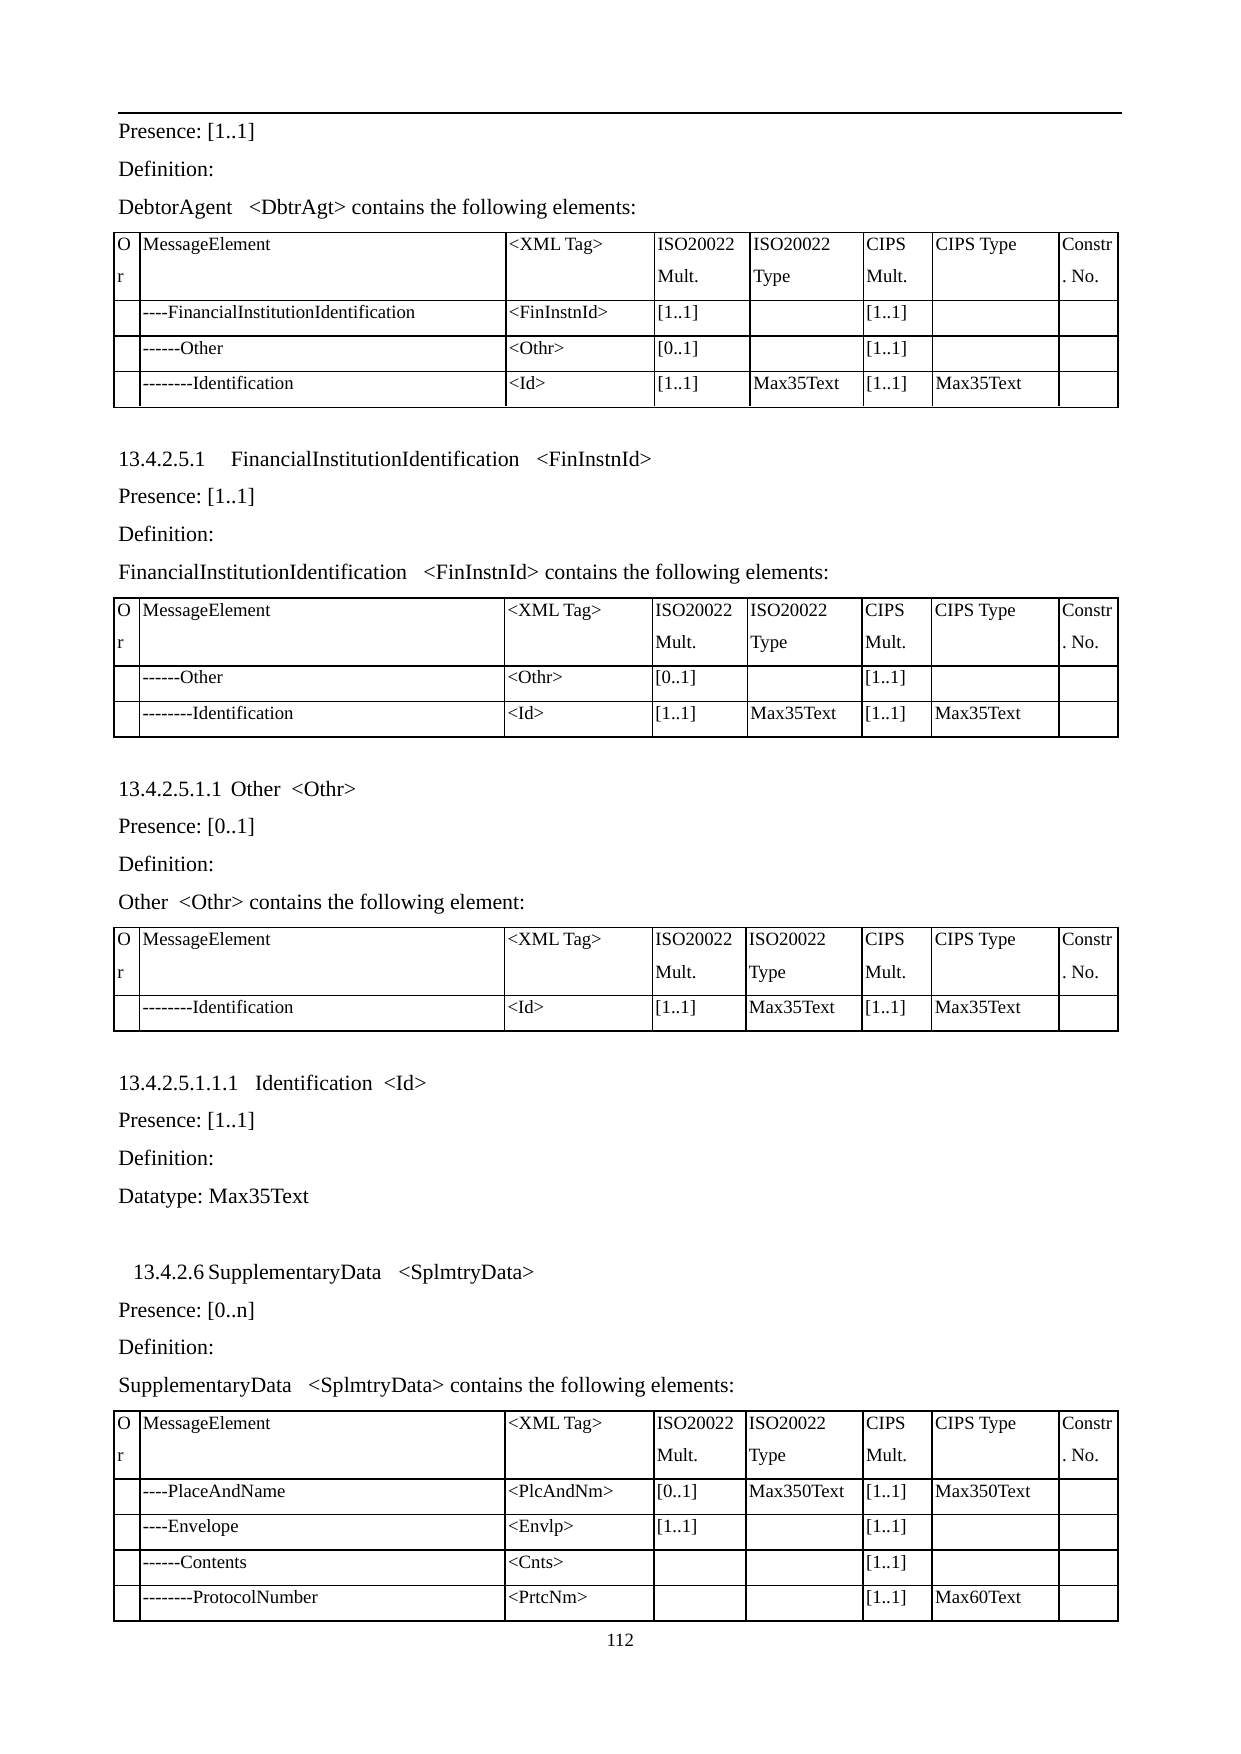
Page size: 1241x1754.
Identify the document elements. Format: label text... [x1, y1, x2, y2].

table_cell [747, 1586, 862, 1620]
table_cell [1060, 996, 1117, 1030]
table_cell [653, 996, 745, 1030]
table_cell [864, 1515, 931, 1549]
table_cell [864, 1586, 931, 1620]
list Identification <Id> [118, 1070, 1122, 1095]
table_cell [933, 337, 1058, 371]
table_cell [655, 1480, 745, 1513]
text Presence: [1..1] [118, 483, 1122, 509]
text Definition: [118, 851, 1122, 876]
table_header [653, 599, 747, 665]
text Presence: [1..1] [118, 118, 1122, 143]
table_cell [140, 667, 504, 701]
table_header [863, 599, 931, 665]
text Datatype: Max35Text [118, 1183, 1122, 1208]
text Definition: [118, 1145, 1122, 1171]
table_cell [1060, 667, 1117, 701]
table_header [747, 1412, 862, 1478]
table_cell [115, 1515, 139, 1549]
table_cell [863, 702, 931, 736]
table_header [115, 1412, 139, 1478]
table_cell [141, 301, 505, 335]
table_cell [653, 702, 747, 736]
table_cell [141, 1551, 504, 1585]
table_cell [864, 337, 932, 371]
text Presence: [0..1] [118, 813, 1122, 838]
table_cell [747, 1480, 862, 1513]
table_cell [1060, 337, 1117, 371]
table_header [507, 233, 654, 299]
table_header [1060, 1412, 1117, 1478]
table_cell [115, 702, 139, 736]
text DebtorAgent <DbtrAgt> contains the following elements: [118, 194, 1122, 219]
list Other <Othr> [118, 776, 1122, 801]
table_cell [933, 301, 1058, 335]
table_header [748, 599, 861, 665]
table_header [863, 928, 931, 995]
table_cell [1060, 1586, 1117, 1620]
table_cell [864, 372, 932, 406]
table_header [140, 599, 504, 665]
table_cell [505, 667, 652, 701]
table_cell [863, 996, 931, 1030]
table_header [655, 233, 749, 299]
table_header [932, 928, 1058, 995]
text Presence: [1..1] [118, 1107, 1122, 1133]
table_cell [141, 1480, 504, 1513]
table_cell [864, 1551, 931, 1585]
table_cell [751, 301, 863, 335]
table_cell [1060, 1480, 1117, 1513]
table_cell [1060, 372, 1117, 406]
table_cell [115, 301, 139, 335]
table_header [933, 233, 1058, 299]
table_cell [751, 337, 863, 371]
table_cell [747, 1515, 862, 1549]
text FinancialInstitutionIdentification <FinInstnId> contains the following elements: [118, 559, 1122, 584]
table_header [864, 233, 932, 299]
text SupplementaryData <SplmtryData> contains the following elements: [118, 1372, 1122, 1397]
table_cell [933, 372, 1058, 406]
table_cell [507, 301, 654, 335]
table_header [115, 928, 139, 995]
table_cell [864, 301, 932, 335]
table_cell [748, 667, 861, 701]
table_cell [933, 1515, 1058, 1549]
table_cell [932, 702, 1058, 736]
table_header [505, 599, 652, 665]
text Presence: [0..n] [118, 1297, 1122, 1322]
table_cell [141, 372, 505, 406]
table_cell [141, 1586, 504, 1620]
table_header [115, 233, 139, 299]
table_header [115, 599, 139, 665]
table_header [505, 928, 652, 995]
list SupplementaryData <SplmtryData> [133, 1259, 1122, 1284]
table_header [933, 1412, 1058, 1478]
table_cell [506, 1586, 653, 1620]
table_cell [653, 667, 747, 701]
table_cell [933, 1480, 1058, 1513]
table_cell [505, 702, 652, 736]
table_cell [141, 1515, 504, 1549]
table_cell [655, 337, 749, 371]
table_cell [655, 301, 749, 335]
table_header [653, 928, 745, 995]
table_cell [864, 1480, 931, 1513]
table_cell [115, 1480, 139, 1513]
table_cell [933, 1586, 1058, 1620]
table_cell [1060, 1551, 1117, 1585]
text Definition: [118, 156, 1122, 181]
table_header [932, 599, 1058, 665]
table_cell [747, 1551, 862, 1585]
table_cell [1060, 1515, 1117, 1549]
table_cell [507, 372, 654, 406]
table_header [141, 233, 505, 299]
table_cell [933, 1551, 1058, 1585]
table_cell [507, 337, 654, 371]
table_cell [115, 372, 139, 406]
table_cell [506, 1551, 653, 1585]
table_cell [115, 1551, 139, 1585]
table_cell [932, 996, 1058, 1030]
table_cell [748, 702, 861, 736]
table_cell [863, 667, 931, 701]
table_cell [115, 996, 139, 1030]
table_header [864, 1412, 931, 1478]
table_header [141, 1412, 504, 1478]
text Definition: [118, 1334, 1122, 1359]
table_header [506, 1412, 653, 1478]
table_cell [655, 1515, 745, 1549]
list FinancialInstitutionIdentification <FinInstnId> [118, 446, 1122, 471]
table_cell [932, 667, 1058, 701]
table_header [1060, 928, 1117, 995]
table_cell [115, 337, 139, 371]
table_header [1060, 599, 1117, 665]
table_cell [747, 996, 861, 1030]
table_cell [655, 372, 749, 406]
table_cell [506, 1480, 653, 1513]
text Other <Othr> contains the following element: [118, 889, 1122, 914]
text Definition: [118, 521, 1122, 547]
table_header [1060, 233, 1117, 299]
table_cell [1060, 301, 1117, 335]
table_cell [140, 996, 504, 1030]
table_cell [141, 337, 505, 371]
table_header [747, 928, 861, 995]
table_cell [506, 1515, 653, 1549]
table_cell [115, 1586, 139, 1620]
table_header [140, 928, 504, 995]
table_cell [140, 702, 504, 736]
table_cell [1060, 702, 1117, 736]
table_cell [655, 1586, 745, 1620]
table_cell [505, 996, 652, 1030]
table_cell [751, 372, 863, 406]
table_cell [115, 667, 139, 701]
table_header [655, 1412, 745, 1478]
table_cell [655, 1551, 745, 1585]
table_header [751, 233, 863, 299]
